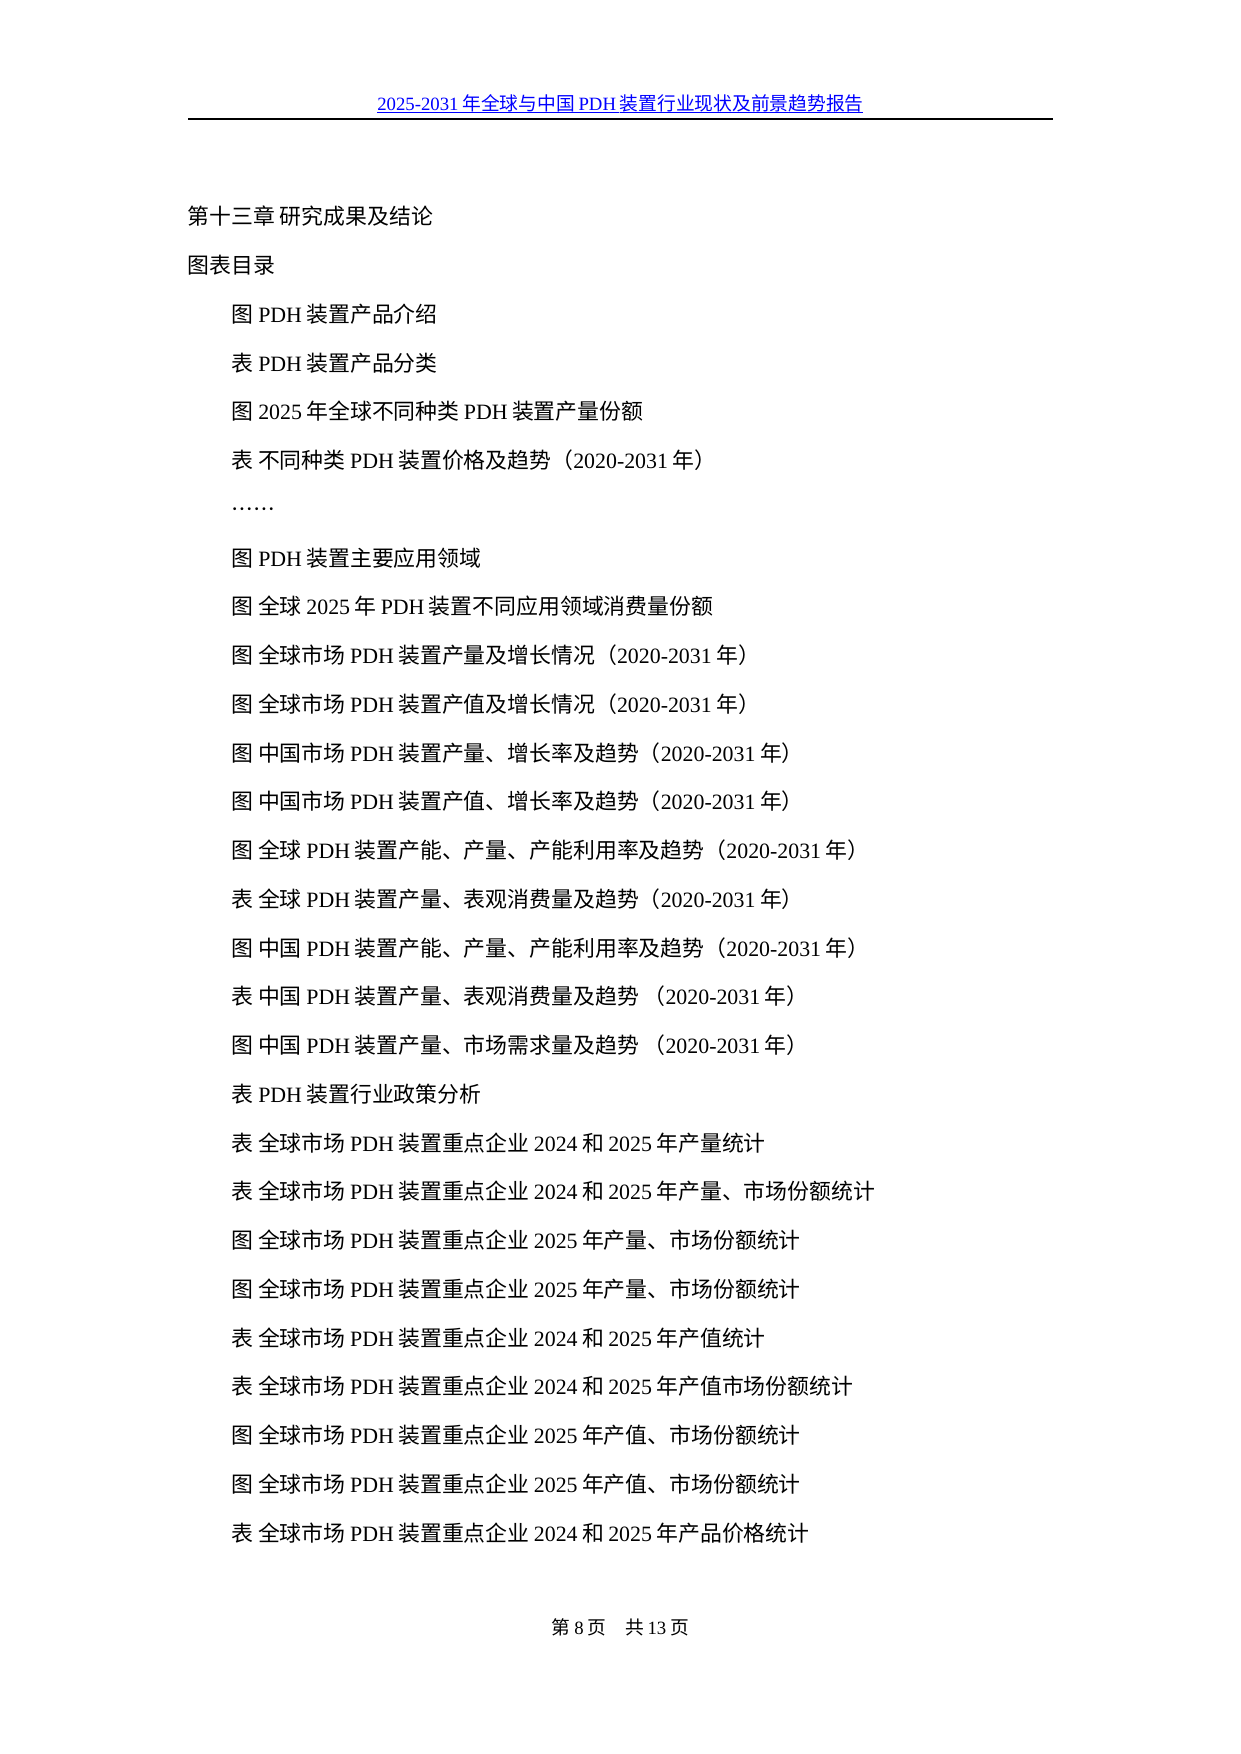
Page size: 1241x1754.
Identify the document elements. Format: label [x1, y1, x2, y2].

text [187, 150, 1053, 1548]
